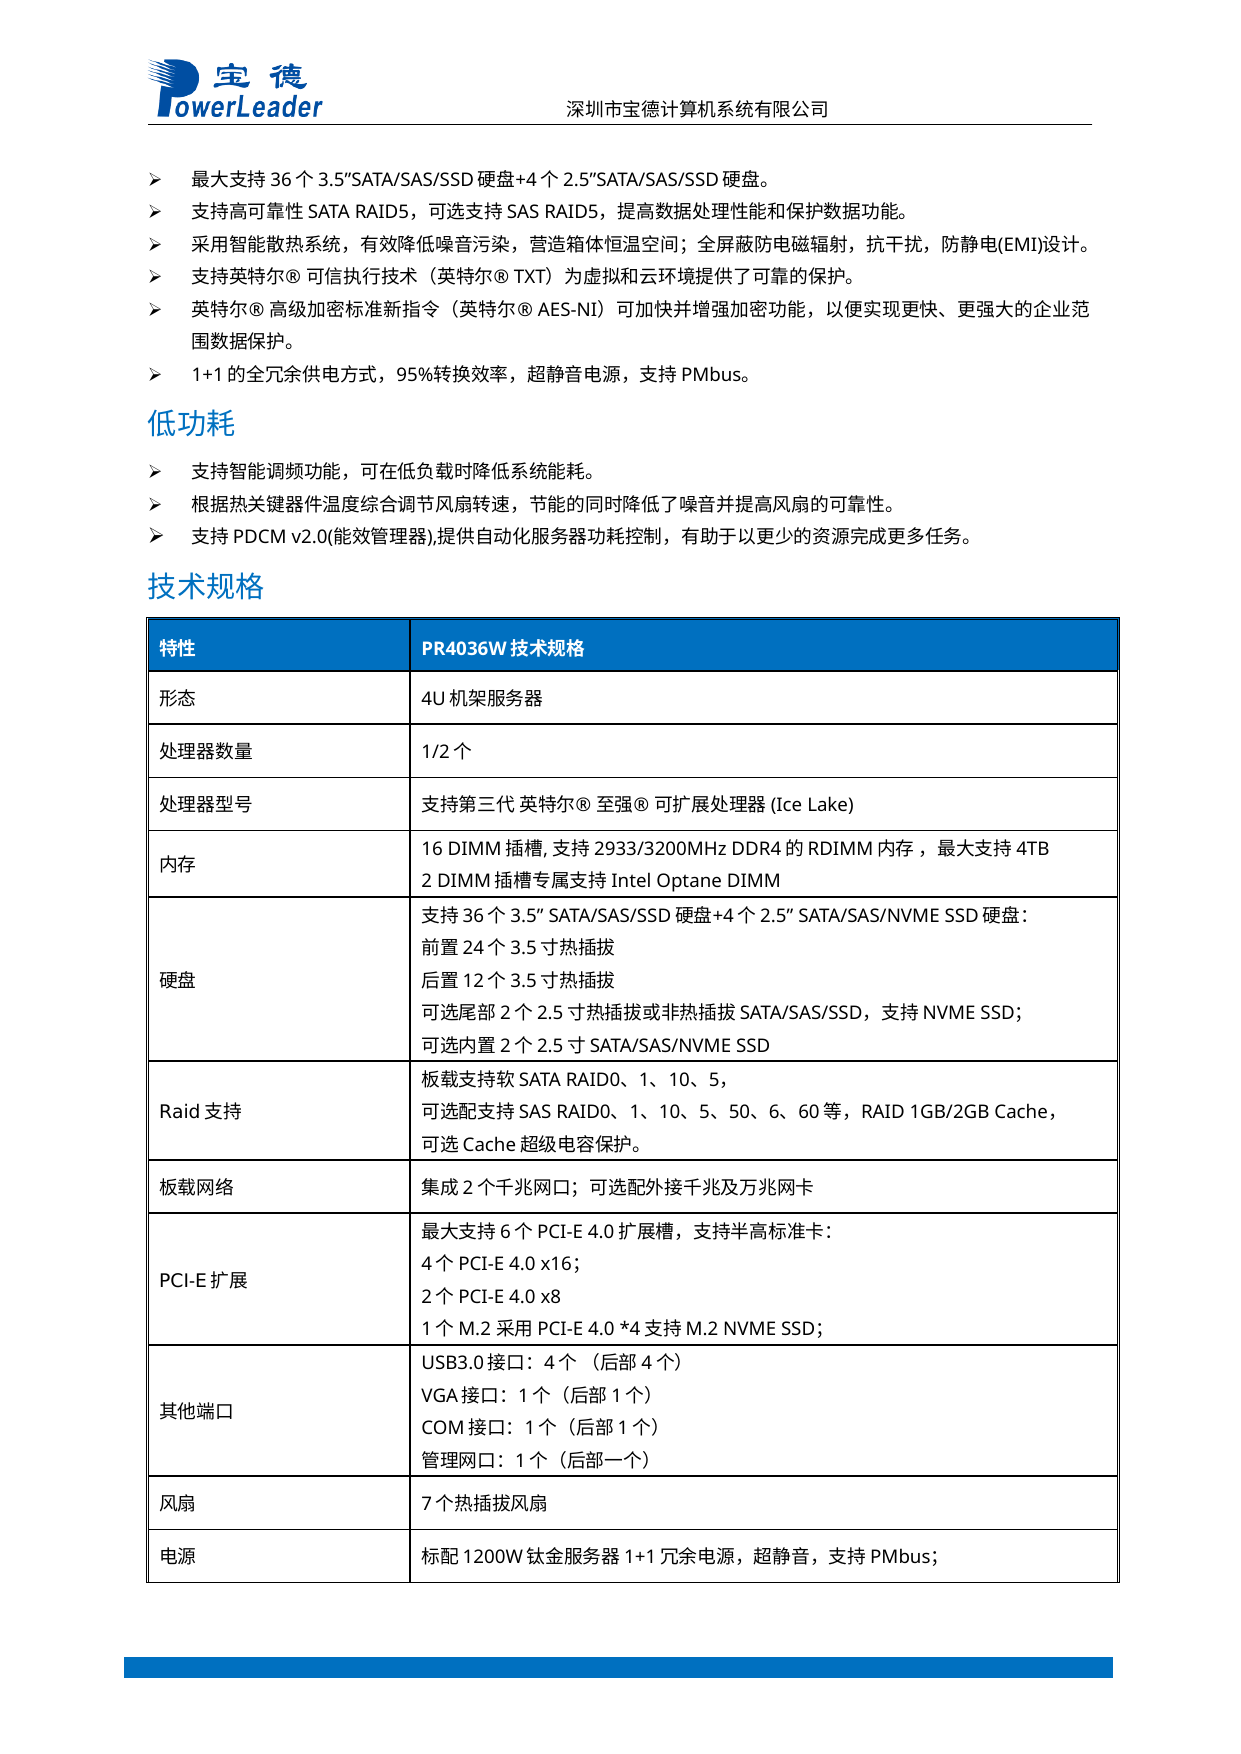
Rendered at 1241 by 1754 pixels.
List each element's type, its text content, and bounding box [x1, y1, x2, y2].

table_cell 支持第三代 英特尔® 至强® 可扩展处理器 (Ice Lake) [411, 778, 1117, 829]
table_cell 内存 [149, 831, 409, 896]
table_cell USB3.0接口：4个 （后部4个） VGA接口：1个（后部1个） COM接口：1个（后部1个） 管理网口：1个（后部一个） [411, 1346, 1117, 1475]
table_cell 其他端口 [149, 1346, 409, 1475]
list 最大支持36个3.5”SATA/SAS/SSD硬盘+4个2.5”SATA/SAS/SSD硬盘。 [148, 162, 1092, 194]
table_header 特性 [149, 620, 409, 670]
list 采用智能散热系统，有效降低噪音污染，营造箱体恒温空间；全屏蔽防电磁辐射，抗干扰，防静电(EMI)设计。 [148, 227, 1092, 259]
table_cell 风扇 [149, 1477, 409, 1528]
table_cell 处理器数量 [149, 725, 409, 776]
list 支持英特尔® 可信执行技术（英特尔® TXT）为虚拟和云环境提供了可靠的保护。 [148, 259, 1092, 292]
list 支持高可靠性SATA RAID5，可选支持SAS RAID5，提高数据处理性能和保护数据功能。 [148, 194, 1092, 227]
table_cell 硬盘 [149, 898, 409, 1060]
table_cell 集成2个千兆网口；可选配外接千兆及万兆网卡 [411, 1161, 1117, 1212]
table_cell 板载支持软SATA RAID0、1、10、5， 可选配支持SAS RAID0、1、10、5、50、6、60等，RAID 1GB/2GB Cache， 可选Cache超级电容保护。 [411, 1062, 1117, 1159]
table_cell 16 DIMM插槽, 支持2933/3200MHz DDR4的RDIMM内存 ，最大支持4TB 2 DIMM插槽专属支持 Intel Optane DIMM [411, 831, 1117, 896]
table_cell 1/2个 [411, 725, 1117, 776]
text 低功耗 [148, 389, 1092, 454]
table_cell 处理器型号 [149, 778, 409, 829]
list 英特尔® 高级加密标准新指令（英特尔® AES-NI）可加快并增强加密功能，以便实现更快、更强大的企业范围数据保护。 [148, 292, 1092, 357]
table_cell 4U机架服务器 [411, 672, 1117, 723]
text 技术规格 [148, 552, 1092, 617]
table_cell 形态 [149, 672, 409, 723]
table_cell 7个热插拔风扇 [411, 1477, 1117, 1528]
list 支持智能调频功能，可在低负载时降低系统能耗。 [148, 454, 1092, 487]
table_header PR4036W技术规格 [411, 620, 1117, 670]
table_cell 支持36个3.5” SATA/SAS/SSD硬盘+4个2.5” SATA/SAS/NVME SSD硬盘： 前置24个3.5寸热插拔 后置12个3.5寸热插拔 可选尾部2个2.5寸热插拔或非热插拔SATA/SAS/SSD，支持NVME SSD； 可选内置2个2.5寸SATA/SAS/NVME SSD [411, 898, 1117, 1060]
table_cell 板载网络 [149, 1161, 409, 1212]
table_cell 标配1200W钛金服务器1+1冗余电源，超静音，支持PMbus； [411, 1530, 1117, 1582]
list 支持PDCM v2.0(能效管理器),提供自动化服务器功耗控制，有助于以更少的资源完成更多任务。 [148, 519, 1092, 552]
table_cell 最大支持6个PCI-E 4.0扩展槽，支持半高标准卡： 4个PCI-E 4.0 x16； 2个PCI-E 4.0 x8 1个M.2 采用PCI-E 4.0 *4支持M.2 NVME SSD； [411, 1214, 1117, 1344]
list 根据热关键器件温度综合调节风扇转速，节能的同时降低了噪音并提高风扇的可靠性。 [148, 487, 1092, 519]
table_cell PCI-E扩展 [149, 1214, 409, 1344]
table_cell Raid支持 [149, 1062, 409, 1159]
list 1+1的全冗余供电方式，95%转换效率，超静音电源，支持PMbus。 [148, 357, 1092, 389]
picture [147, 59, 323, 117]
table_cell 电源 [149, 1530, 409, 1582]
